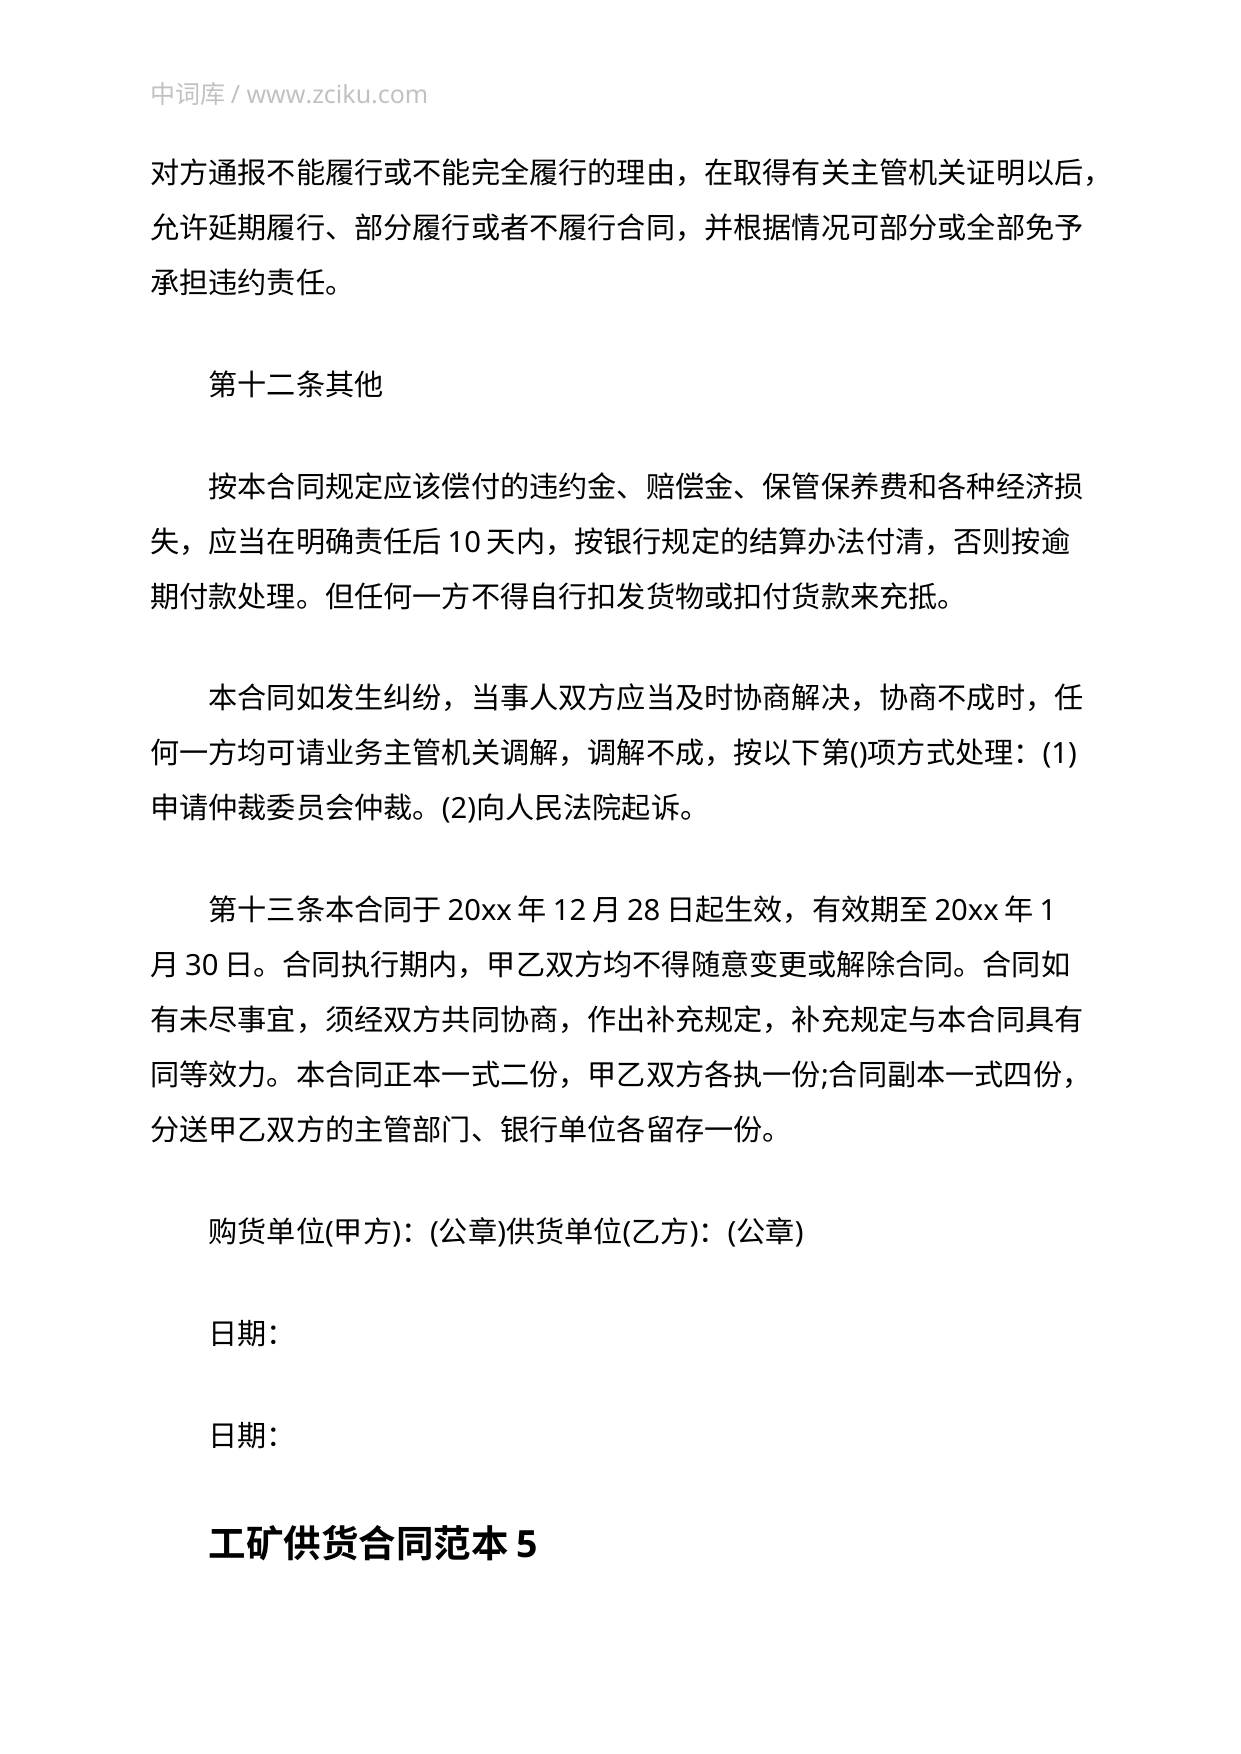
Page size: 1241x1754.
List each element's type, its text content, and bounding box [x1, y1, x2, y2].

text 第十二条其他 [150, 362, 1090, 404]
text 本合同如发生纠纷，当事人双方应当及时协商解决，协商不成时，任何一方均可请业务主管机关调解，调解不成，按以下第()项方式处理：(1)申请仲裁委员会仲裁。(2)向人民法院起诉。 [150, 675, 1090, 827]
text 按本合同规定应该偿付的违约金、赔偿金、保管保养费和各种经济损失，应当在明确责任后10天内，按银行规定的结算办法付清，否则按逾期付款处理。但任何一方不得自行扣发货物或扣付货款来充抵。 [150, 463, 1090, 616]
text 日期： [150, 1311, 1090, 1353]
text 工矿供货合同范本5 [150, 1514, 1090, 1568]
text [150, 150, 1090, 302]
text 日期： [150, 1412, 1090, 1454]
text 购货单位(甲方)：(公章)供货单位(乙方)：(公章) [150, 1208, 1090, 1251]
text 第十三条本合同于20xx年12月28日起生效，有效期至20xx年1月30日。合同执行期内，甲乙双方均不得随意变更或解除合同。合同如有未尽事宜，须经双方共同协商，作出补充规定，补充规定与本合同具有同等效力。本合同正本一式二份，甲乙双方各执一份;合同副本一式四份，分送甲乙双方的主管部门、银行单位各留存一份。 [150, 887, 1090, 1149]
